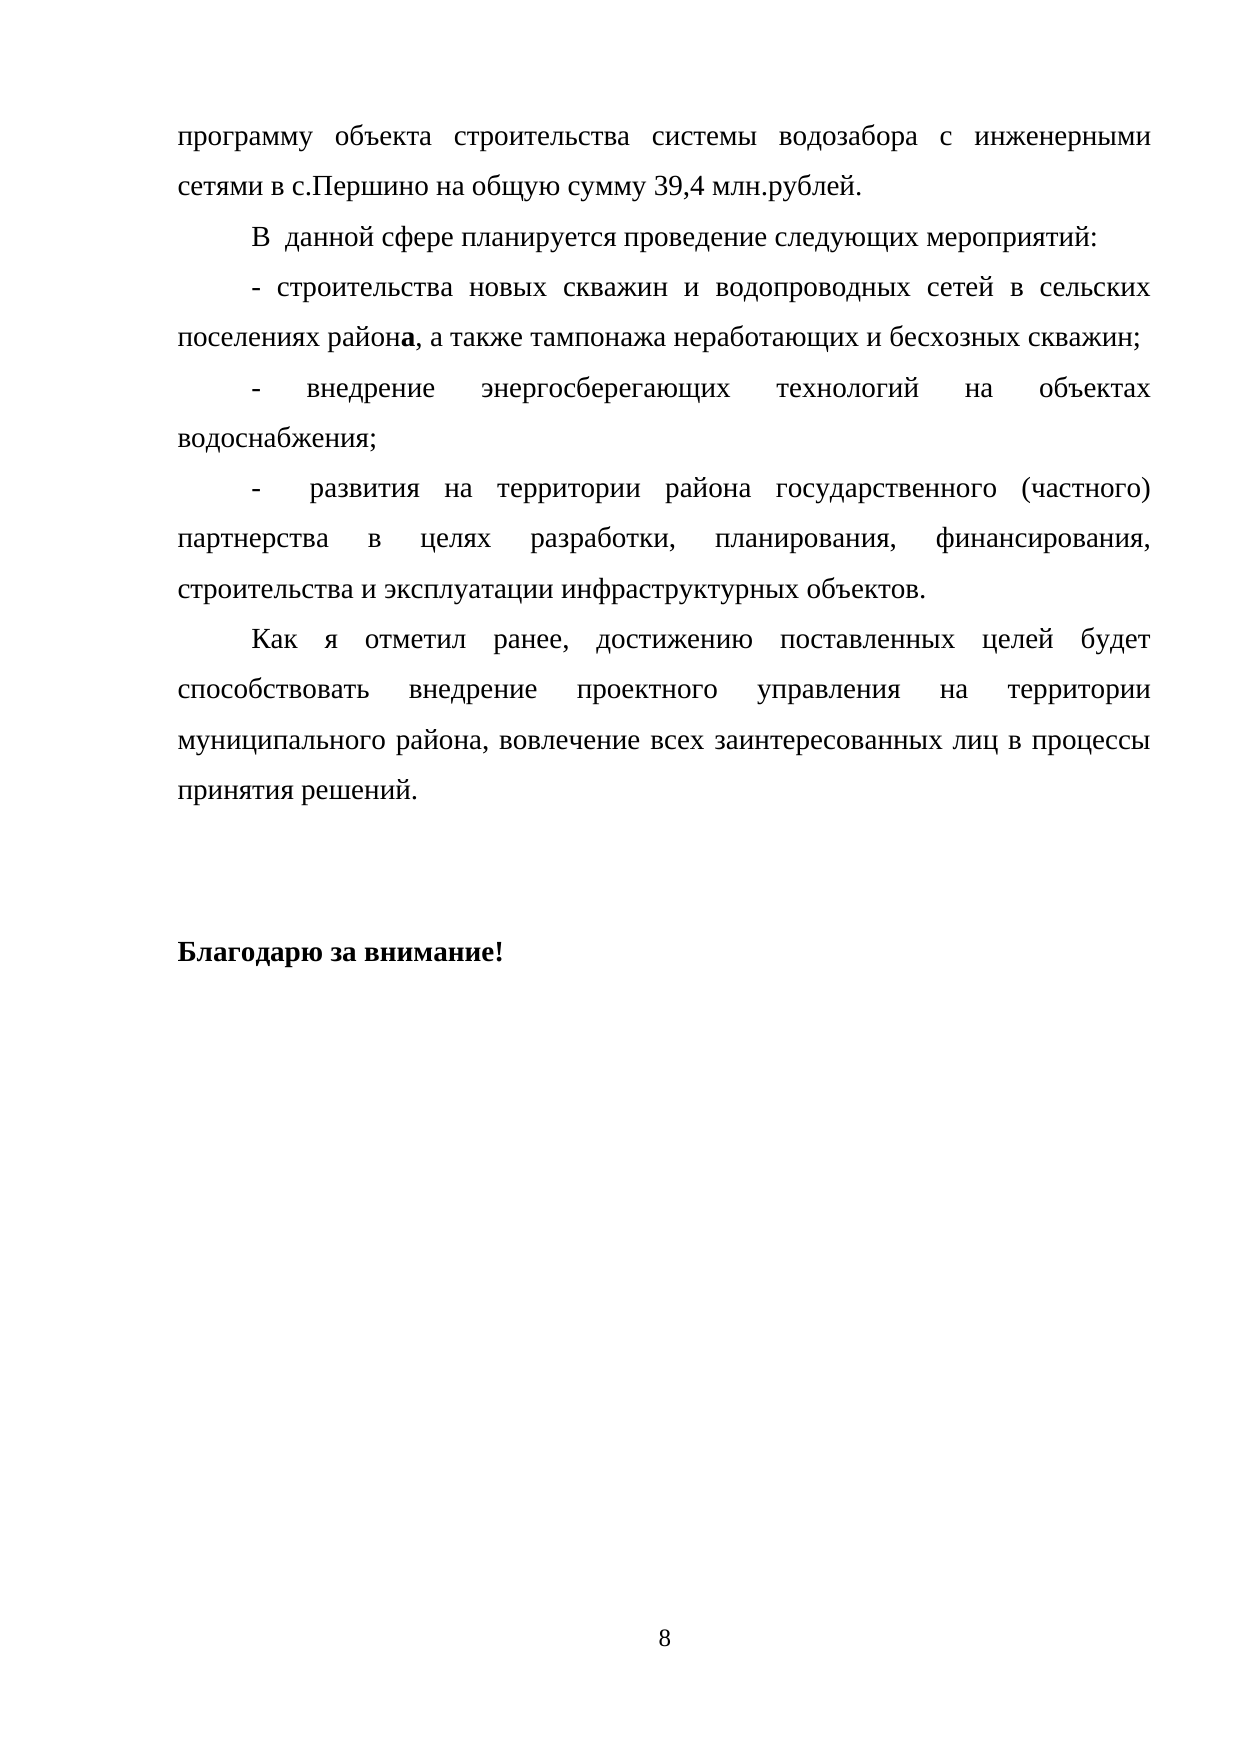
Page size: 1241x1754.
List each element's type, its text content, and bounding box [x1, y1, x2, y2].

text В данной сфере планируется проведение следующих мероприятий: [177, 219, 1152, 252]
text - строительства новых скважин и водопроводных сетей в сельских поселениях района, а также тампонажа неработающих и бесхозных скважин; [177, 269, 1152, 353]
text Благодарю за внимание! [177, 934, 1152, 968]
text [177, 118, 1152, 202]
text - развития на территории района государственного (частного) партнерства в целях разработки, планирования, финансирования, строительства и эксплуатации инфраструктурных объектов. [177, 470, 1152, 604]
text - внедрение энергосберегающих технологий на объектах водоснабжения; [177, 370, 1152, 453]
text Как я отметил ранее, достижению поставленных целей будет способствовать внедрение проектного управления на территории муниципального района, вовлечение всех заинтересованных лиц в процессы принятия решений. [177, 621, 1152, 806]
